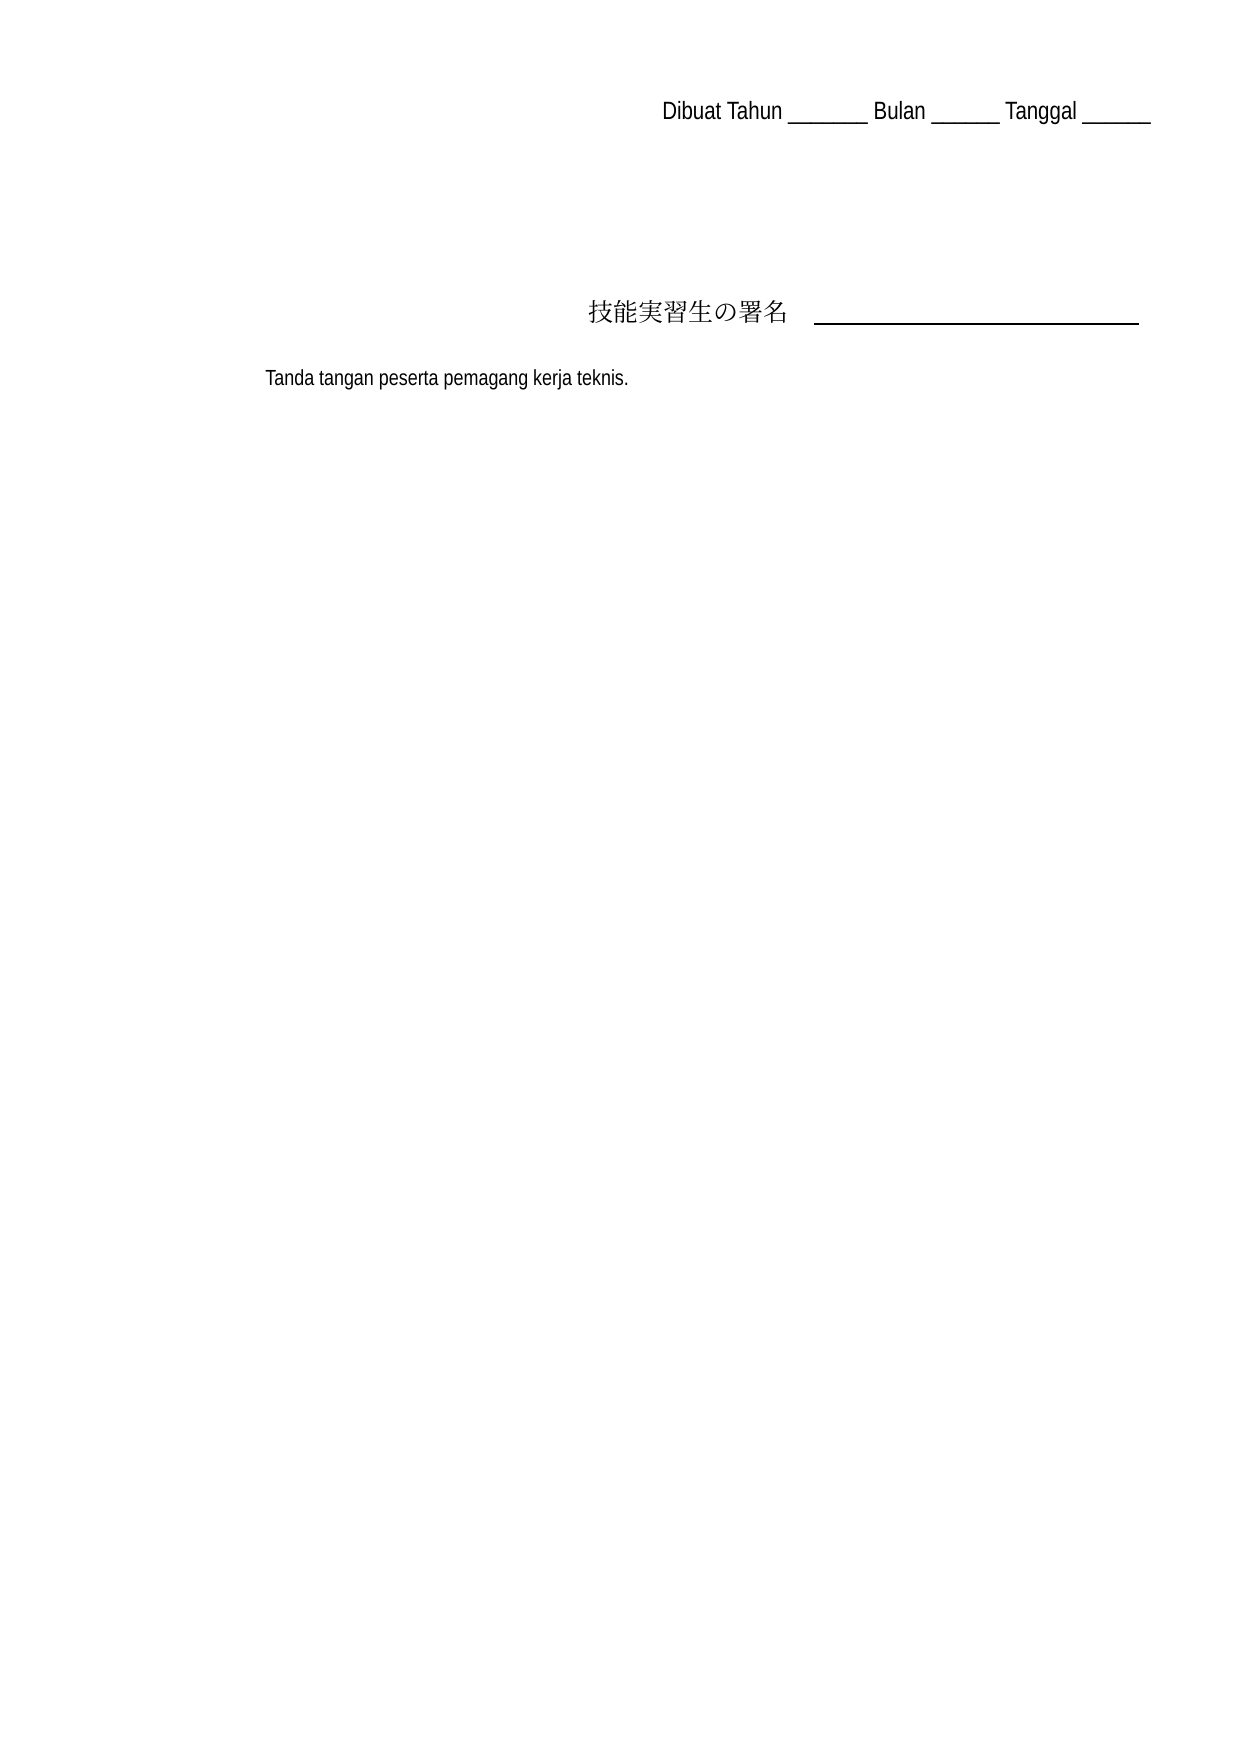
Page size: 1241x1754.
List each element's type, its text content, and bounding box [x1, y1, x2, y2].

text Dibuat Tahun _______ Bulan ______ Tanggal ______ [89, 94, 1152, 127]
text 技能実習生の署名 [89, 277, 1152, 344]
text Tanda tangan peserta pemagang kerja teknis. [89, 360, 1152, 394]
